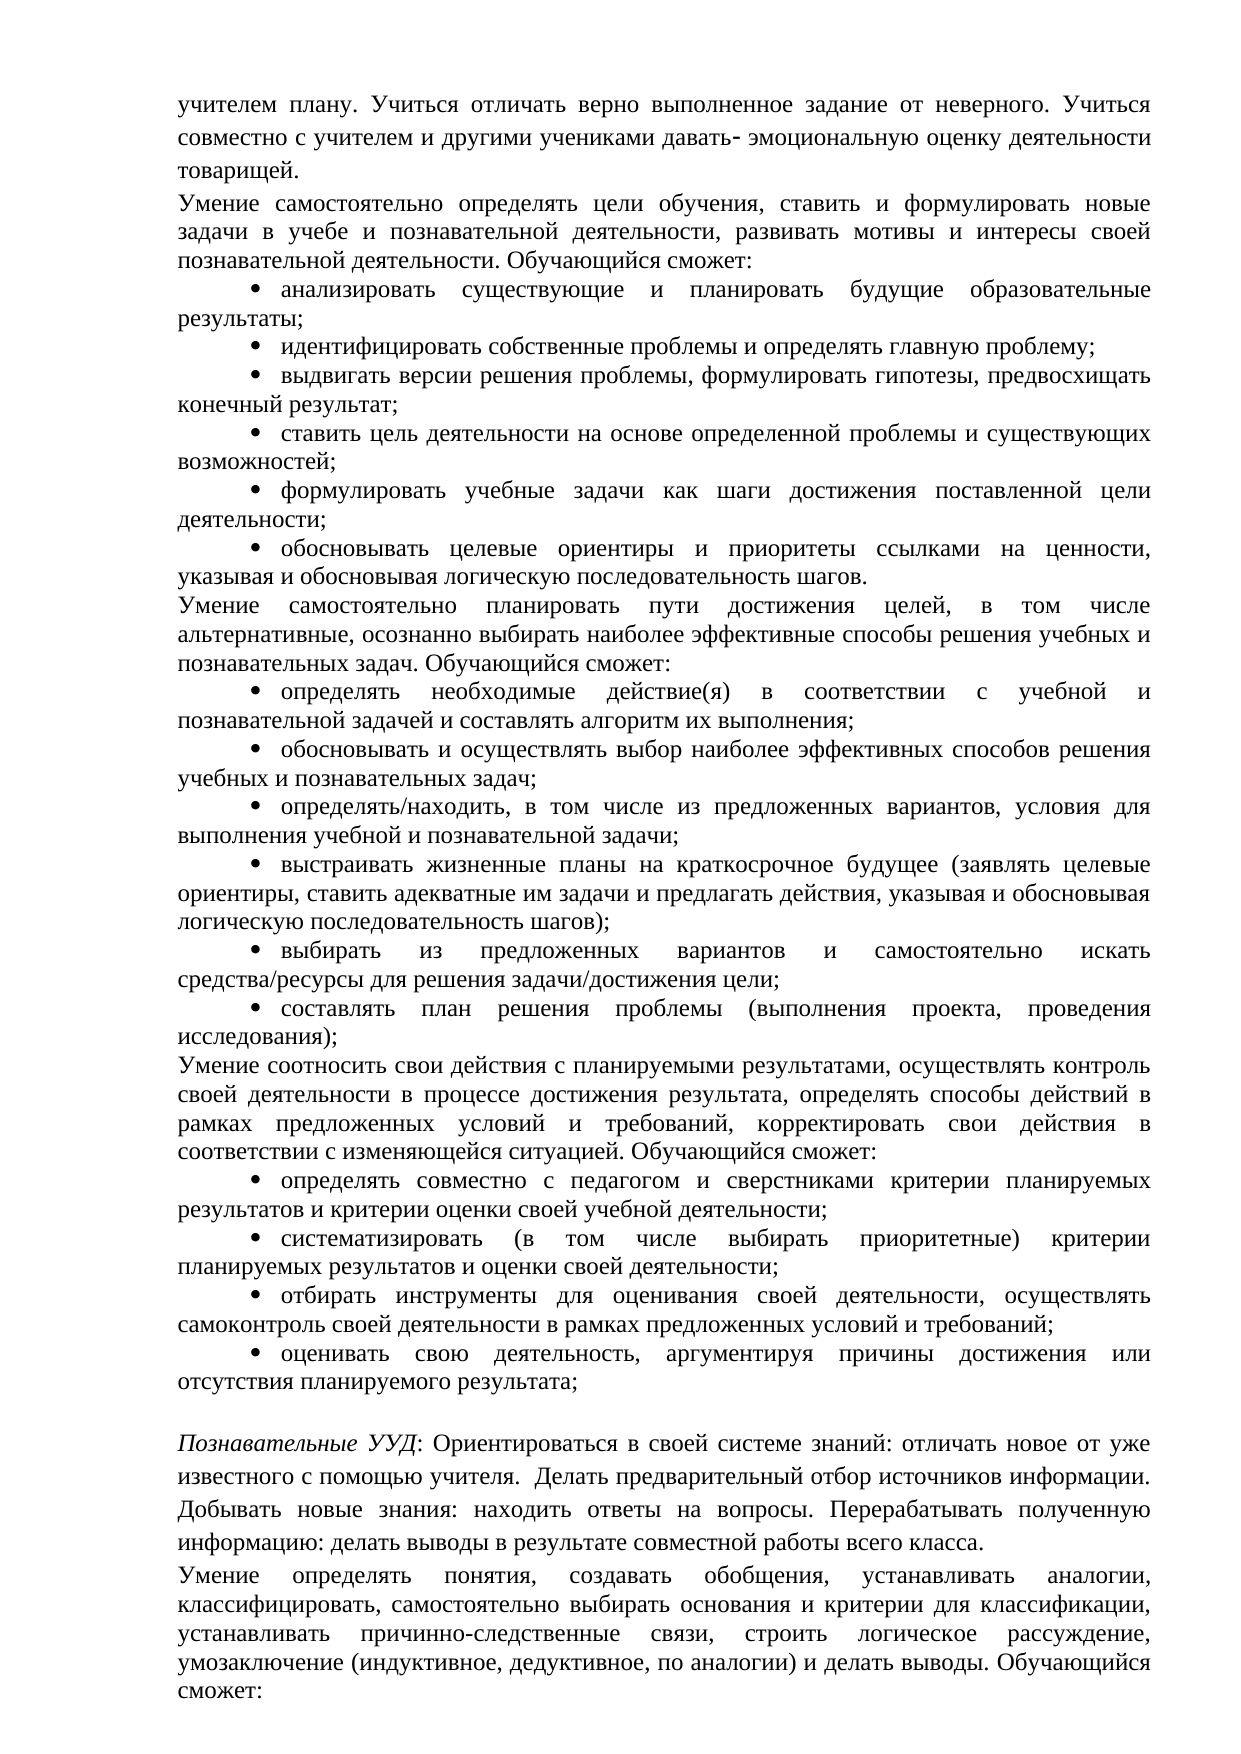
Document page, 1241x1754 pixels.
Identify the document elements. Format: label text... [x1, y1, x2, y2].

list формулировать учебные задачи как шаги достижения поставленной цели деятельности; [177, 475, 1152, 533]
text Умение определять понятия, создавать обобщения, устанавливать аналогии, классифицировать, самостоятельно выбирать основания и критерии для классификации, устанавливать причинно-следственные связи, строить логическое рассуждение, умозаключение (индуктивное, дедуктивное, по аналогии) и делать выводы. Обучающийся сможет: [177, 1560, 1152, 1704]
list определять/находить, в том числе из предложенных вариантов, условия для выполнения учебной и познавательной задачи; [177, 791, 1152, 849]
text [177, 89, 1152, 183]
text Познавательные УУД: Ориентироваться в своей системе знаний: отличать новое от уже известного с помощью учителя. Делать предварительный отбор источников информации. Добывать новые знания: находить ответы на вопросы. Перерабатывать полученную информацию: делать выводы в результате совместной работы всего класса. [177, 1428, 1152, 1556]
list определять необходимые действие(я) в соответствии с учебной и познавательной задачей и составлять алгоритм их выполнения; [177, 676, 1152, 734]
list выдвигать версии решения проблемы, формулировать гипотезы, предвосхищать конечный результат; [177, 360, 1152, 418]
list определять совместно с педагогом и сверстниками критерии планируемых результатов и критерии оценки своей учебной деятельности; [177, 1165, 1152, 1223]
list выстраивать жизненные планы на краткосрочное будущее (заявлять целевые ориентиры, ставить адекватные им задачи и предлагать действия, указывая и обосновывая логическую последовательность шагов); [177, 849, 1152, 935]
list ставить цель деятельности на основе определенной проблемы и существующих возможностей; [177, 418, 1152, 475]
list составлять план решения проблемы (выполнения проекта, проведения исследования); [177, 993, 1152, 1050]
text Умение самостоятельно определять цели обучения, ставить и формулировать новые задачи в учебе и познавательной деятельности, развивать мотивы и интересы своей познавательной деятельности. Обучающийся сможет: [177, 188, 1152, 274]
list анализировать существующие и планировать будущие образовательные результаты; [177, 274, 1152, 331]
text Умение соотносить свои действия с планируемыми результатами, осуществлять контроль своей деятельности в процессе достижения результата, определять способы действий в рамках предложенных условий и требований, корректировать свои действия в соответствии с изменяющейся ситуацией. Обучающийся сможет: [177, 1050, 1152, 1165]
list оценивать свою деятельность, аргументируя причины достижения или отсутствия планируемого результата; [177, 1338, 1152, 1395]
list систематизировать (в том числе выбирать приоритетные) критерии планируемых результатов и оценки своей деятельности; [177, 1223, 1152, 1280]
list обосновывать целевые ориентиры и приоритеты ссылками на ценности, указывая и обосновывая логическую последовательность шагов. [177, 533, 1152, 590]
text Умение самостоятельно планировать пути достижения целей, в том числе альтернативные, осознанно выбирать наиболее эффективные способы решения учебных и познавательных задач. Обучающийся сможет: [177, 590, 1152, 676]
list обосновывать и осуществлять выбор наиболее эффективных способов решения учебных и познавательных задач; [177, 734, 1152, 791]
list отбирать инструменты для оценивания своей деятельности, осуществлять самоконтроль своей деятельности в рамках предложенных условий и требований; [177, 1280, 1152, 1338]
list идентифицировать собственные проблемы и определять главную проблему; [177, 331, 1152, 360]
list выбирать из предложенных вариантов и самостоятельно искать средства/ресурсы для решения задачи/достижения цели; [177, 935, 1152, 993]
